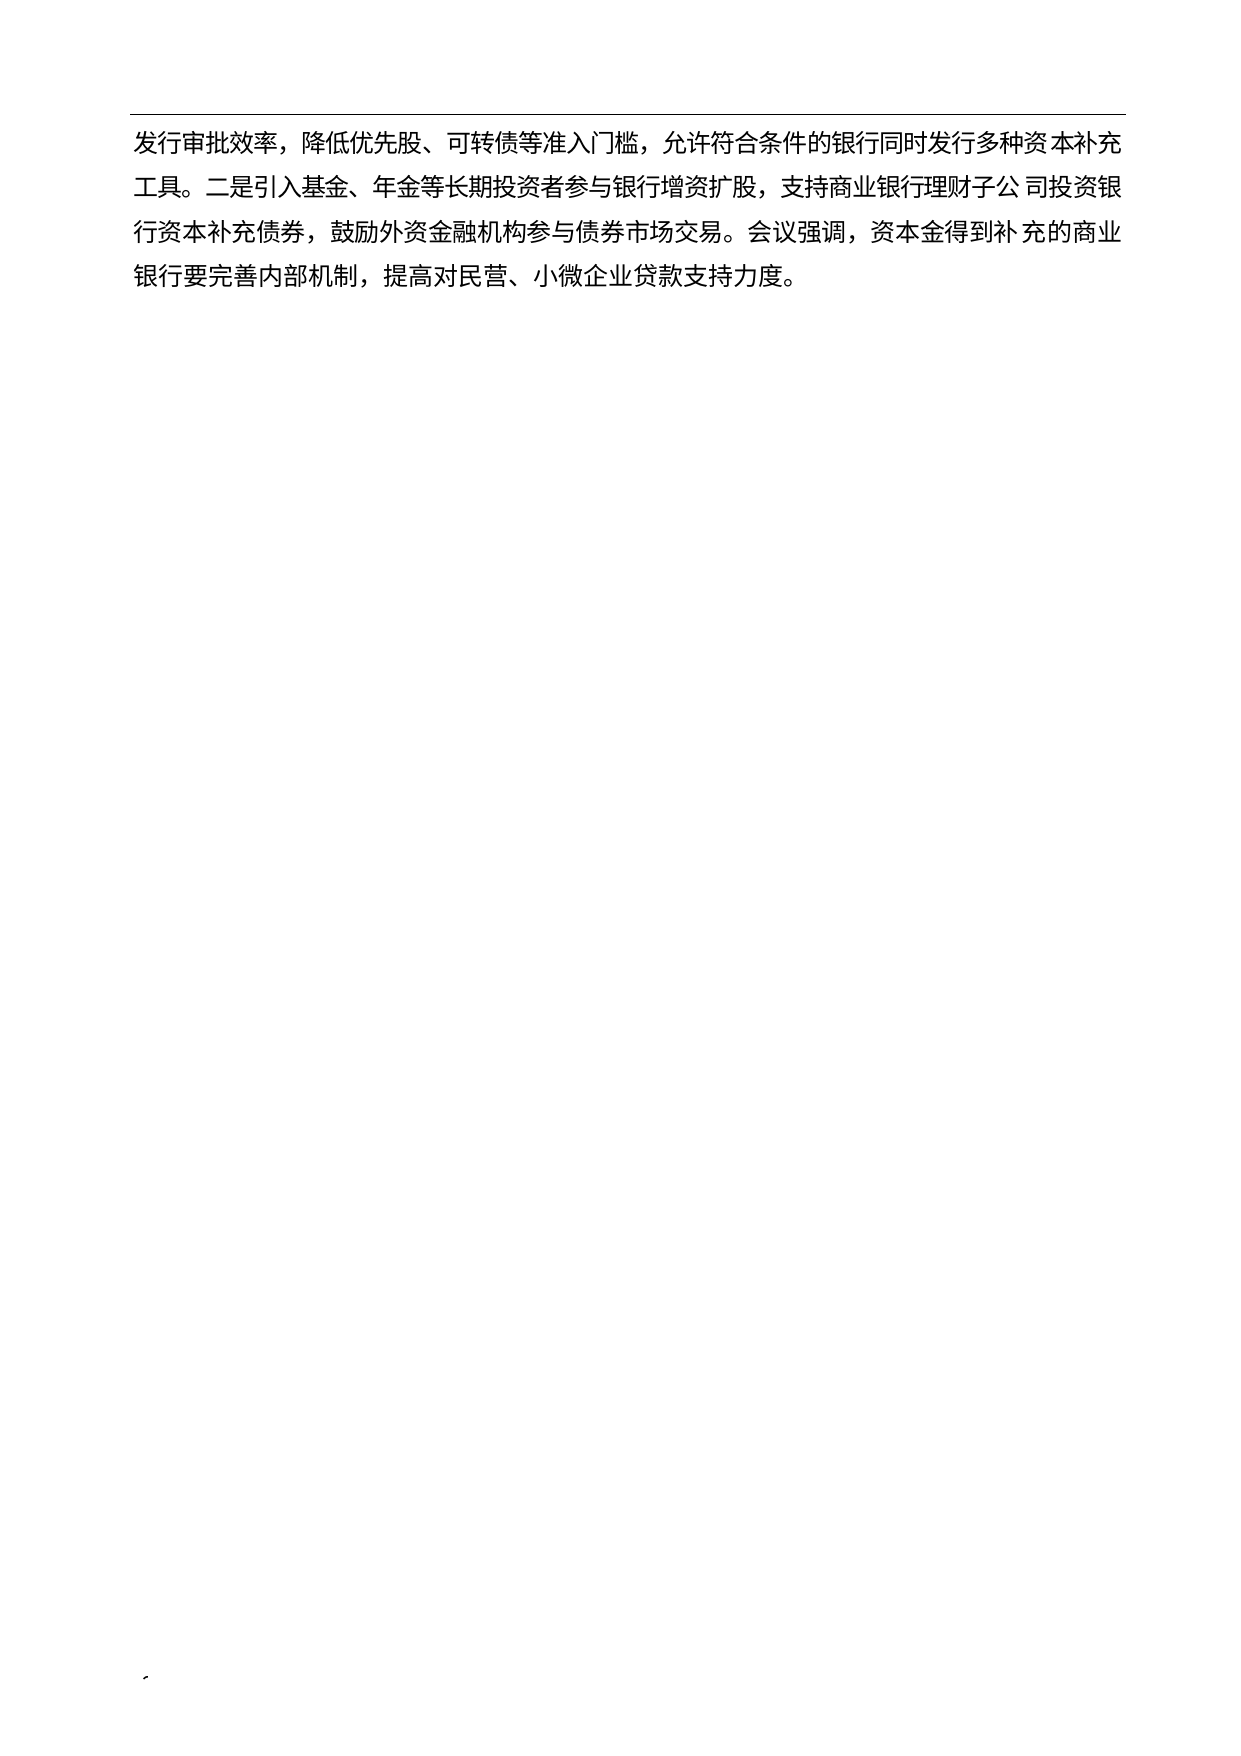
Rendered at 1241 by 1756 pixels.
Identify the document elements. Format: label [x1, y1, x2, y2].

text [133, 123, 1123, 293]
